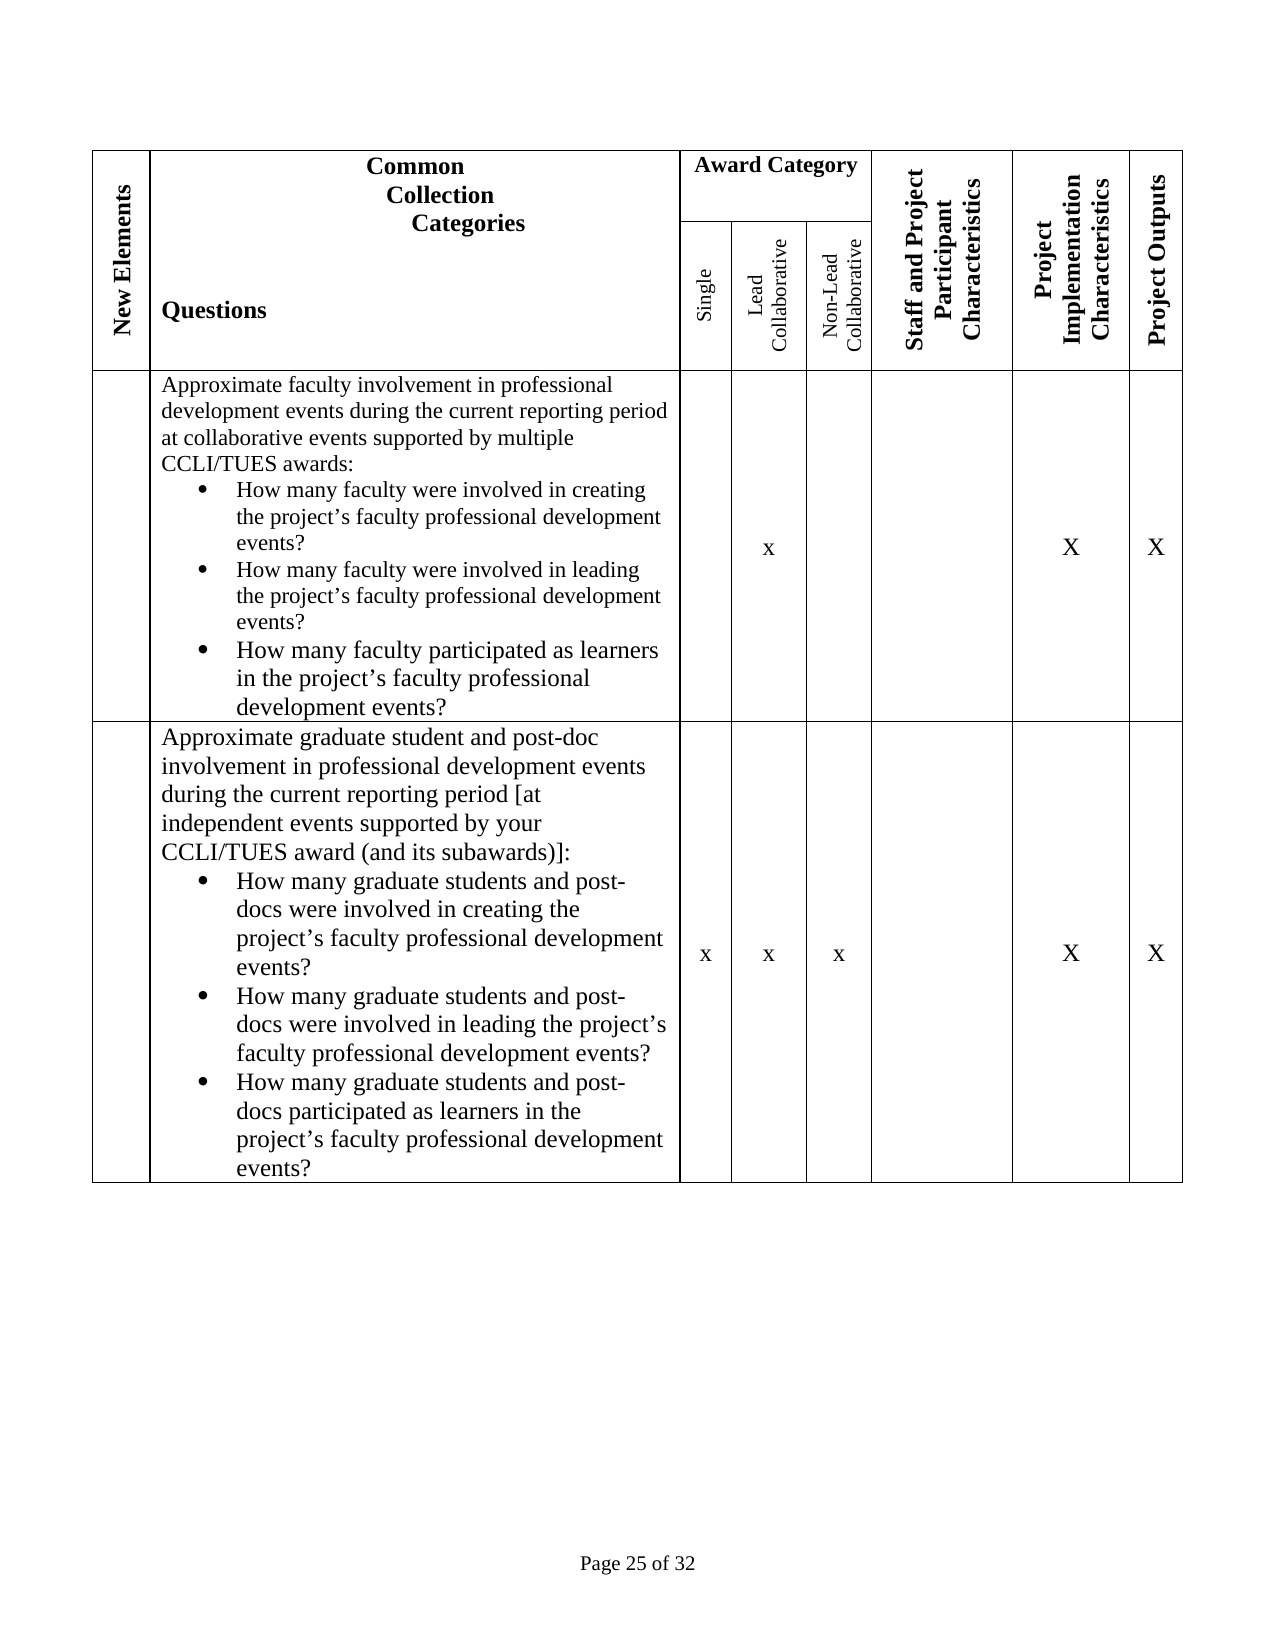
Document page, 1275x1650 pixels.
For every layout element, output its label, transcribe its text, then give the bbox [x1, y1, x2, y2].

table_cell Approximate graduate student and post-doc involvement in professional development events during the current reporting period [at independent events supported by your CCLI/TUES award (and its subawards)]: How many graduate students and post-docs were involved in creating the project’s faculty professional development events? How many graduate students and post-docs were involved in leading the project’s faculty professional development events? How many graduate students and post-docs participated as learners in the project’s faculty professional development events? [151, 722, 679, 1182]
table_header Project Outputs [1130, 151, 1182, 370]
table_cell [872, 722, 1012, 1182]
table_cell x [732, 722, 806, 1182]
table_cell Approximate faculty involvement in professional development events during the current reporting period at collaborative events supported by multiple CCLI/TUES awards: How many faculty were involved in creating the project’s faculty professional development events? How many faculty were involved in leading the project’s faculty professional development events? How many faculty participated as learners in the project’s faculty professional development events? [151, 371, 679, 721]
table_cell X [1013, 722, 1129, 1182]
table_cell [681, 371, 731, 721]
table_header Project Implementation Characteristics [1013, 151, 1129, 370]
table_cell X [1130, 722, 1182, 1182]
table_cell x [807, 722, 871, 1182]
table_cell X [1130, 371, 1182, 721]
table_header New Elements [93, 151, 149, 370]
table_cell x [732, 371, 806, 721]
table_cell [93, 371, 149, 721]
table_cell [93, 722, 149, 1182]
table_header Common Collection Categories Questions [151, 151, 679, 370]
table_cell [872, 371, 1012, 721]
table_cell x [681, 722, 731, 1182]
table_header Staff and Project Participant Characteristics [872, 151, 1012, 370]
table_cell Single [681, 222, 731, 370]
table_cell X [1013, 371, 1129, 721]
table_cell Non-Lead Collaborative [807, 222, 871, 370]
table_header Award Category [681, 151, 871, 221]
table_cell Lead Collaborative [732, 222, 806, 370]
table_cell [807, 371, 871, 721]
